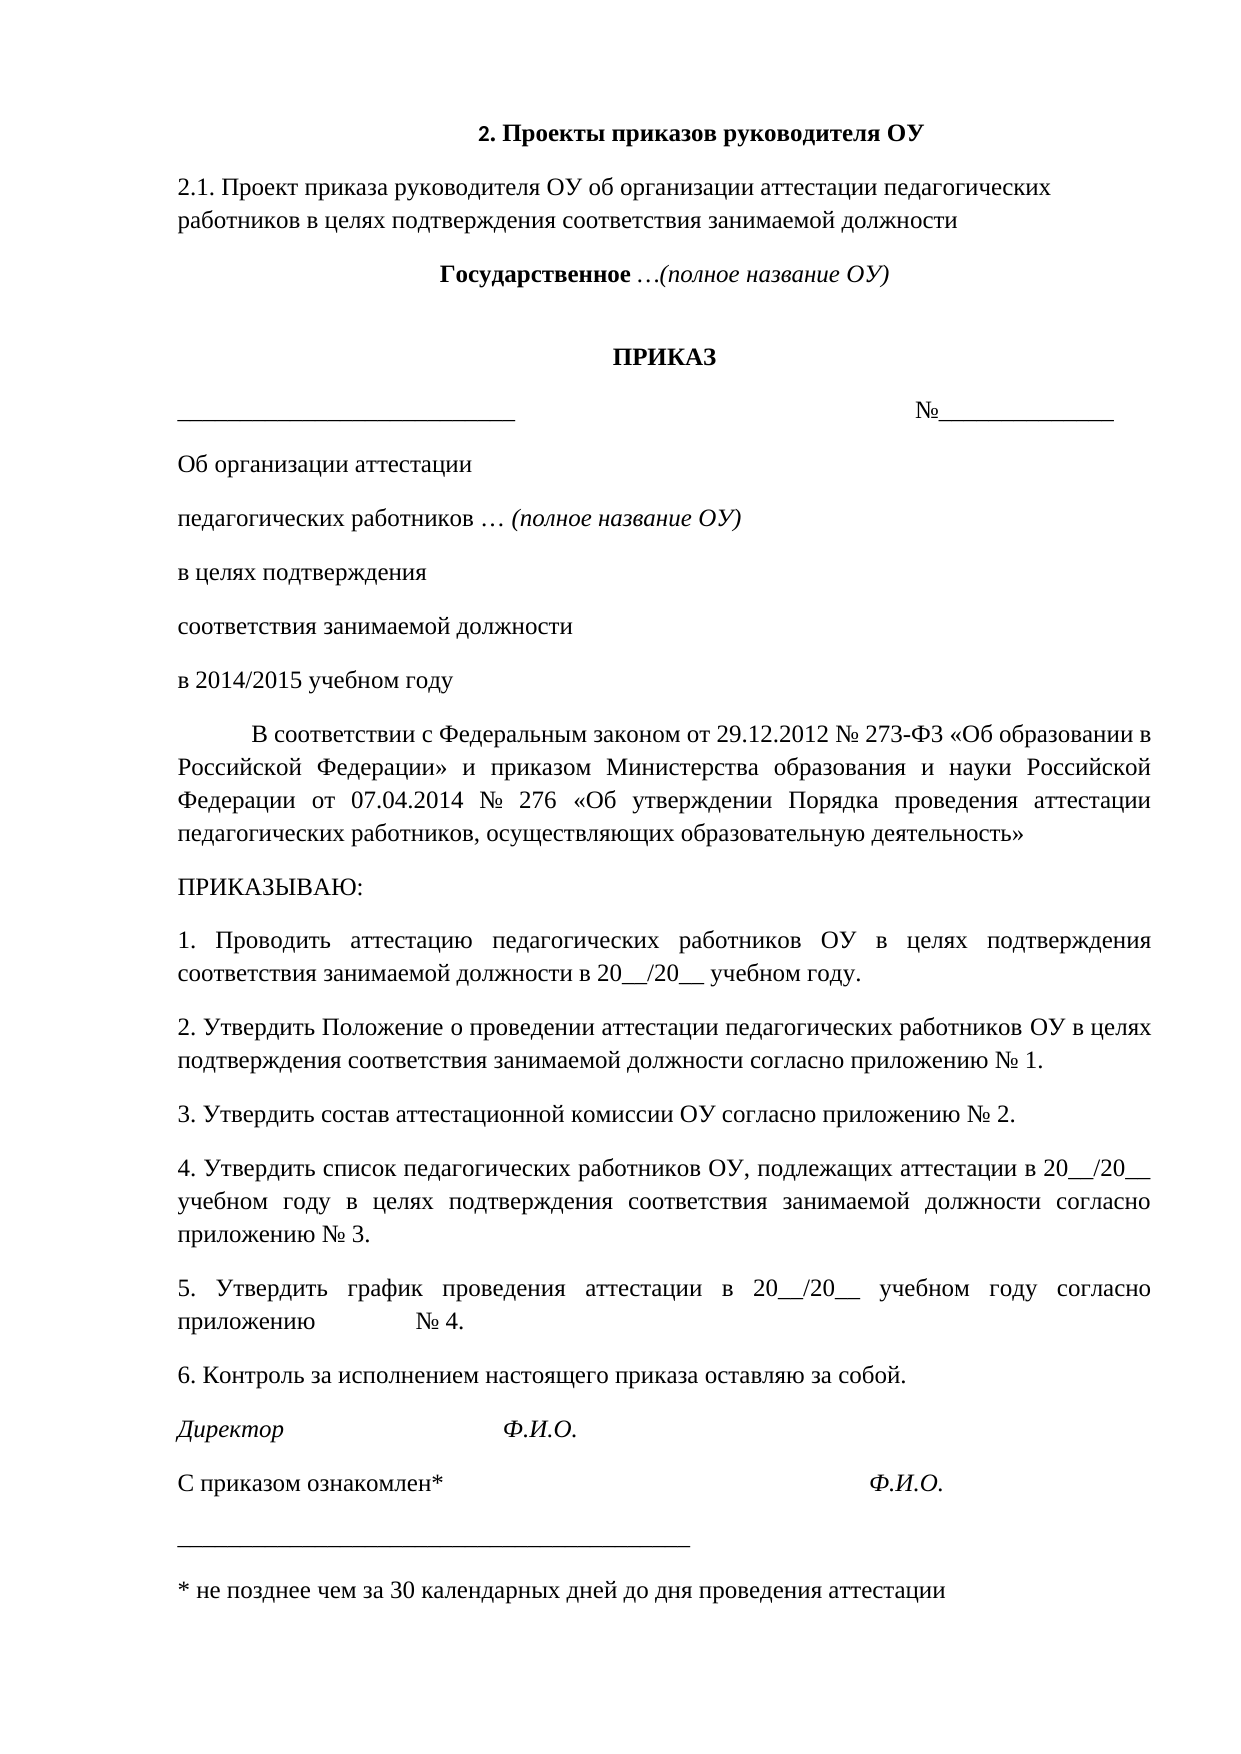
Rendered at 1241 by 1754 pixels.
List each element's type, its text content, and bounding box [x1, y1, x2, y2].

text С приказом ознакомлен* Ф.И.О. [177, 1468, 1152, 1496]
text Об организации аттестации [177, 449, 1152, 478]
text соответствия занимаемой должности [177, 611, 1152, 640]
text * не позднее чем за 30 календарных дней до дня проведения аттестации [177, 1575, 1152, 1604]
text в 2014/2015 учебном году [177, 665, 1152, 694]
text В соответствии с Федеральным законом от 29.12.2012 № 273-Ф3 «Об образовании в Российской Федерации» и приказом Министерства образования и науки Российской Федерации от 07.04.2014 № 276 «Об утверждении Порядка проведения аттестации педагогических работников, осуществляющих образовательную деятельность» [177, 719, 1152, 847]
text ПРИКАЗ [177, 342, 1152, 371]
text в целях подтверждения [177, 557, 1152, 586]
text 5. Утвердить график проведения аттестации в 20__/20__ учебном году согласно приложению № 4. [177, 1273, 1152, 1335]
text 2.1. Проект приказа руководителя ОУ об организации аттестации педагогических работников в целях подтверждения соответствия занимаемой должности [177, 172, 1152, 234]
text педагогических работников … (полное название ОУ) [177, 503, 1152, 532]
text 6. Контроль за исполнением настоящего приказа оставляю за собой. [177, 1360, 1152, 1389]
text 4. Утвердить список педагогических работников ОУ, подлежащих аттестации в 20__/20__ учебном году в целях подтверждения соответствия занимаемой должности согласно приложению № 3. [177, 1153, 1152, 1248]
text Директор Ф.И.О. [177, 1414, 1152, 1442]
text 2. Проекты приказов руководителя ОУ [177, 118, 1152, 147]
text _________________________________________ [177, 1521, 1152, 1550]
text ___________________________ №______________ [177, 396, 1152, 424]
text 1. Проводить аттестацию педагогических работников ОУ в целях подтверждения соответствия занимаемой должности в 20__/20__ учебном году. [177, 926, 1152, 987]
title Государственное …(полное название ОУ) [177, 259, 1152, 288]
text ПРИКАЗЫВАЮ: [177, 872, 1152, 900]
text 3. Утвердить состав аттестационной комиссии ОУ согласно приложению № 2. [177, 1099, 1152, 1128]
text 2. Утвердить Положение о проведении аттестации педагогических работников ОУ в целях подтверждения соответствия занимаемой должности согласно приложению № 1. [177, 1012, 1152, 1074]
